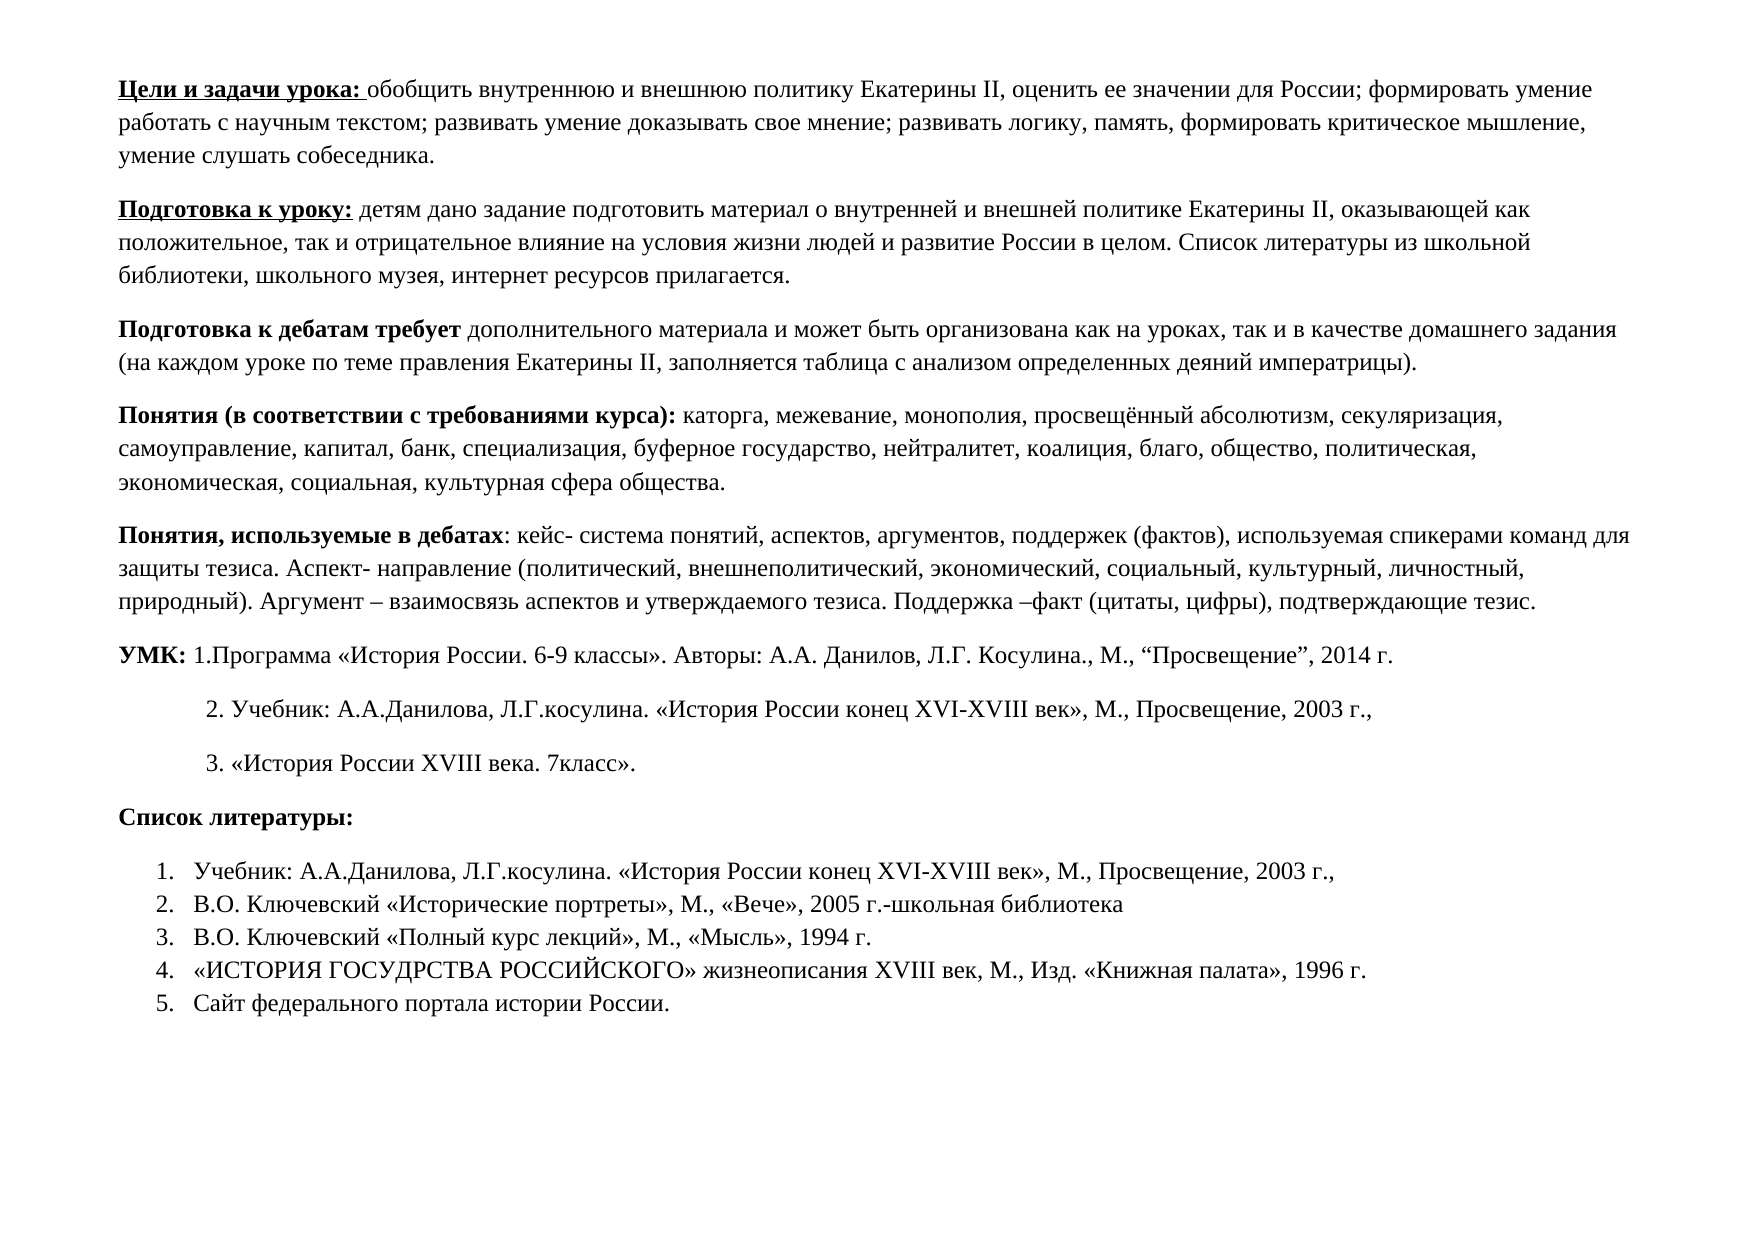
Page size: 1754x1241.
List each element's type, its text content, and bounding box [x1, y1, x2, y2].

text Список литературы: [118, 802, 1636, 831]
list В.О. Ключевский «Полный курс лекций», М., «Мысль», 1994 г. [156, 922, 1636, 951]
list В.О. Ключевский «Исторические портреты», М., «Вече», 2005 г.-школьная библиотека [156, 889, 1636, 917]
text Подготовка к дебатам требует дополнительного материала и может быть организована как на уроках, так и в качестве домашнего задания (на каждом уроке по теме правления Екатерины II, заполняется таблица с анализом определенных деяний императрицы). [118, 314, 1636, 375]
list «ИСТОРИЯ ГОСУДРСТВА РОССИЙСКОГО» жизнеописания XVIII век, М., Изд. «Книжная палата», 1996 г. [156, 955, 1636, 983]
list Учебник: А.А.Данилова, Л.Г.косулина. «История России конец XVI-XVIII век», М., Просвещение, 2003 г., [156, 856, 1636, 884]
text УМК: 1.Программа «История России. 6-9 классы». Авторы: А.А. Данилов, Л.Г. Косулина., М., “Просвещение”, 2014 г. [118, 640, 1636, 669]
list Сайт федерального портала истории России. [156, 988, 1636, 1017]
text Понятия, используемые в дебатах: кейс- система понятий, аспектов, аргументов, поддержек (фактов), используемая спикерами команд для защиты тезиса. Аспект- направление (политический, внешнеполитический, экономический, социальный, культурный, личностный, природный). Аргумент – взаимосвязь аспектов и утверждаемого тезиса. Поддержка –факт (цитаты, цифры), подтверждающие тезис. [118, 520, 1636, 615]
text 2. Учебник: А.А.Данилова, Л.Г.косулина. «История России конец XVI-XVIII век», М., Просвещение, 2003 г., [118, 694, 1636, 723]
text Цели и задачи урока: обобщить внутреннюю и внешнюю политику Екатерины II, оценить ее значении для России; формировать умение работать с научным текстом; развивать умение доказывать свое мнение; развивать логику, память, формировать критическое мышление, умение слушать собеседника. [118, 74, 1636, 169]
text Понятия (в соответствии с требованиями курса): каторга, межевание, монополия, просвещённый абсолютизм, секуляризация, самоуправление, капитал, банк, специализация, буферное государство, нейтралитет, коалиция, благо, общество, политическая, экономическая, социальная, культурная сфера общества. [118, 401, 1636, 495]
text 3. «История России XVIII века. 7класс». [118, 748, 1636, 777]
text Подготовка к уроку: детям дано задание подготовить материал о внутренней и внешней политике Екатерины II, оказывающей как положительное, так и отрицательное влияние на условия жизни людей и развитие России в целом. Список литературы из школьной библиотеки, школьного музея, интернет ресурсов прилагается. [118, 194, 1636, 288]
